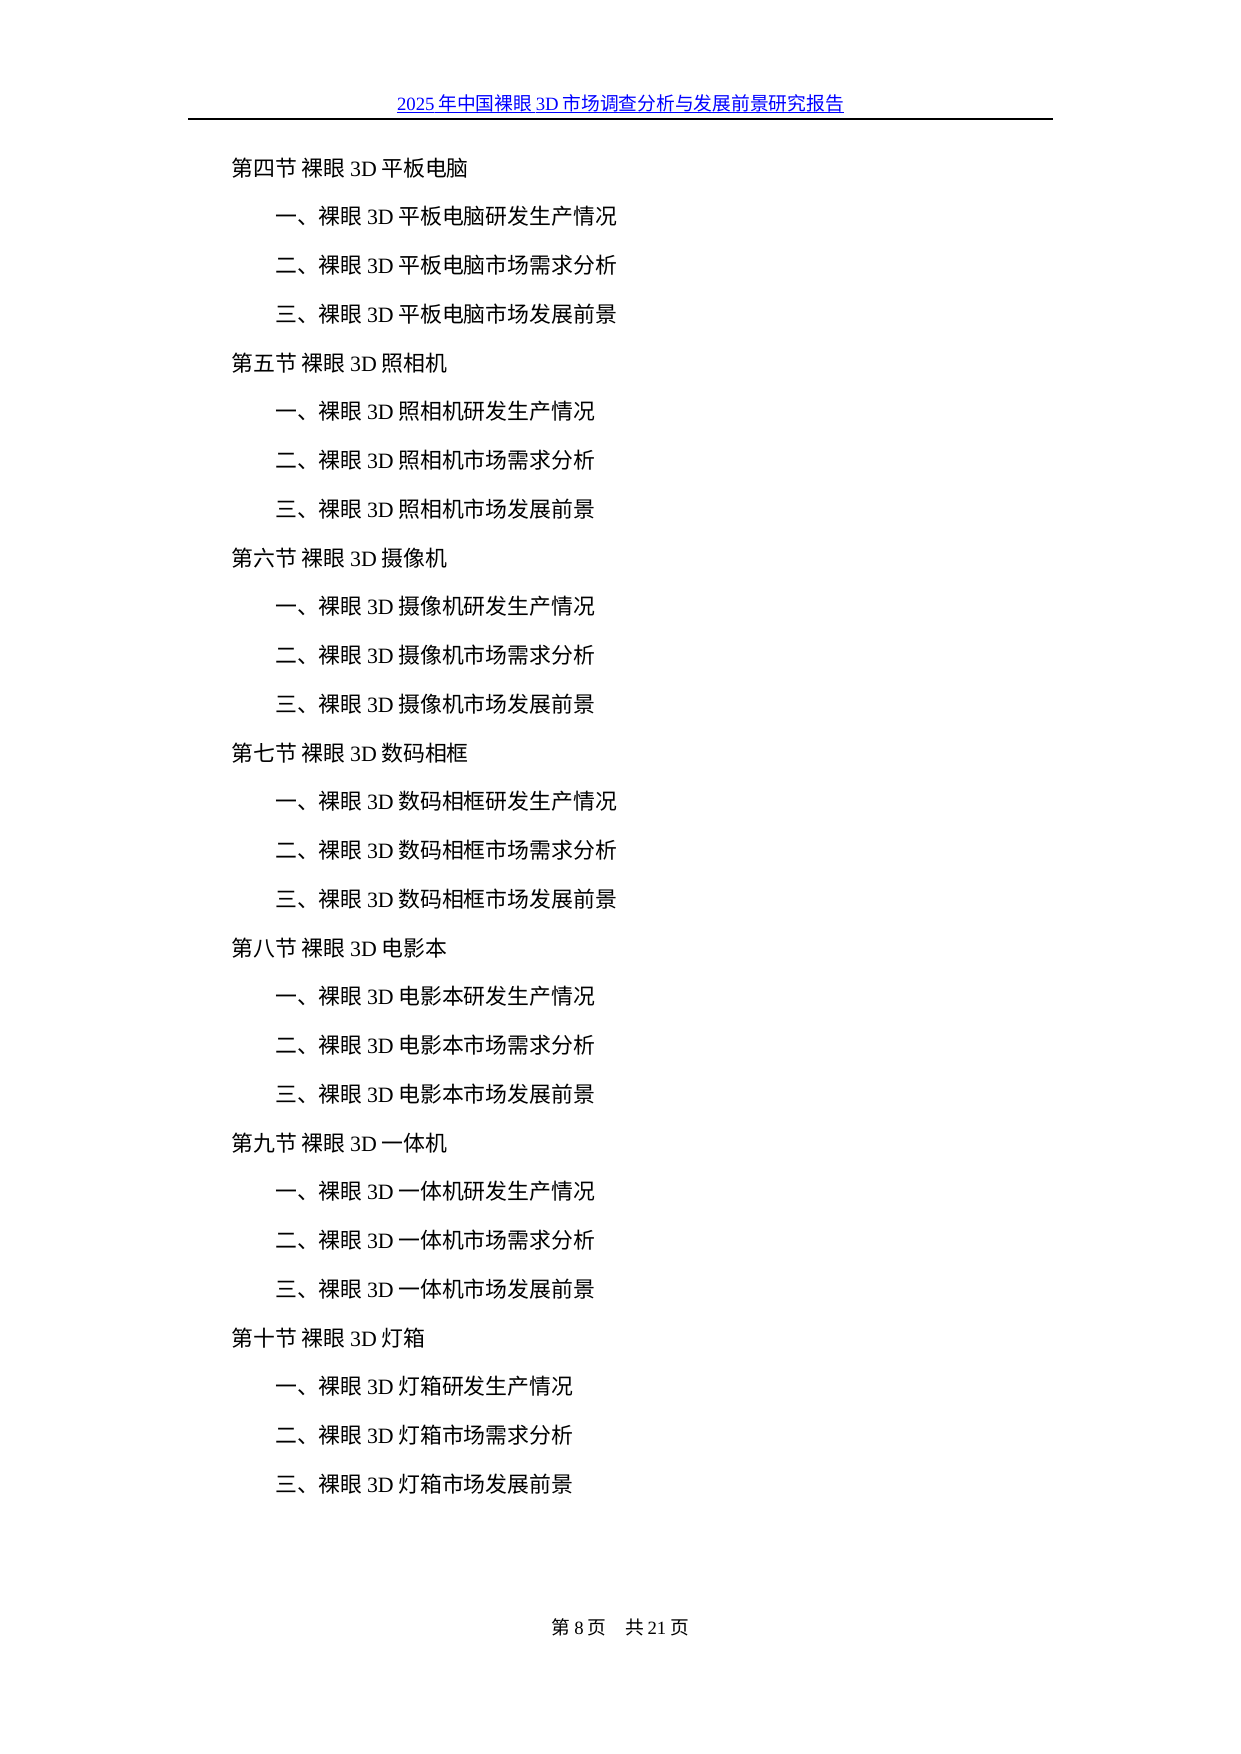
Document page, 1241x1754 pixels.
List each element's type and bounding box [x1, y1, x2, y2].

text [187, 150, 1053, 1499]
